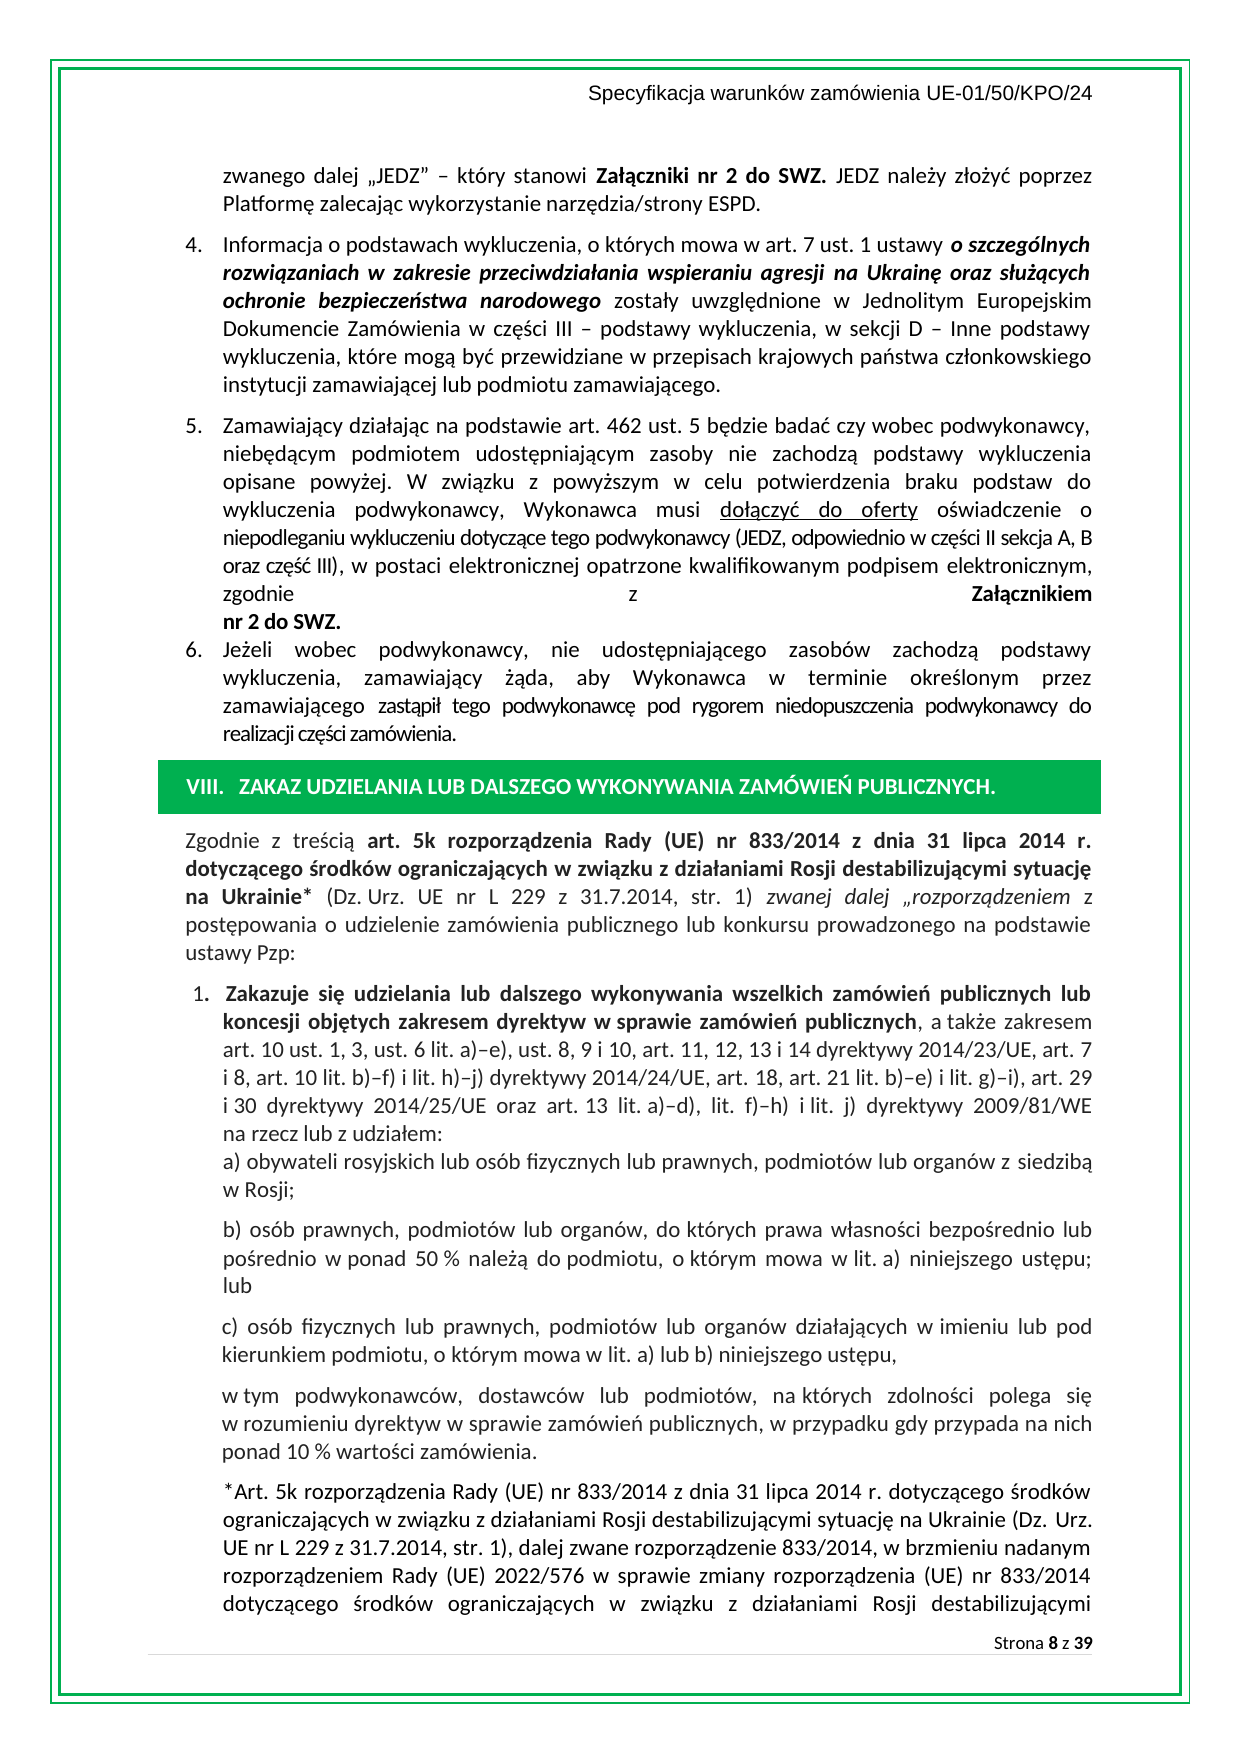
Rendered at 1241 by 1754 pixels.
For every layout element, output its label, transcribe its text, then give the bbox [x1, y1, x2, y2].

table_header ZAKAZ UDZIELANIA LUB DALSZEGO WYKONYWANIA ZAMÓWIEŃ PUBLICZNYCH. [158, 760, 1101, 814]
text a) obywateli rosyjskich lub osób fizycznych lub prawnych, podmiotów lub organów z siedzibą w Rosji; [223, 1147, 1092, 1203]
text 1. Zakazuje się udzielania lub dalszego wykonywania wszelkich zamówień publicznych lub koncesji objętych zakresem dyrektyw w sprawie zamówień publicznych, a także zakresem art. 10 ust. 1, 3, ust. 6 lit. a)–e), ust. 8, 9 i 10, art. 11, 12, 13 i 14 dyrektywy 2014/23/UE, art. 7 i 8, art. 10 lit. b)–f) i lit. h)–j) dyrektywy 2014/24/UE, art. 18, art. 21 lit. b)–e) i lit. g)–i), art. 29 i 30 dyrektywy 2014/25/UE oraz art. 13 lit. a)–d), lit. f)–h) i lit. j) dyrektywy 2009/81/WE na rzecz lub z udziałem: [192, 979, 1092, 1147]
text b) osób prawnych, podmiotów lub organów, do których prawa własności bezpośrednio lub pośrednio w ponad 50 % należą do podmiotu, o którym mowa w lit. a) niniejszego ustępu; lub [223, 1216, 1092, 1300]
text Zgodnie z treścią art. 5k rozporządzenia Rady (UE) nr 833/2014 z dnia 31 lipca 2014 r. dotyczącego środków ograniczających w związku z działaniami Rosji destabilizującymi sytuację na Ukrainie* (Dz. Urz. UE nr L 229 z 31.7.2014, str. 1) zwanej dalej „rozporządzeniem z postępowania o udzielenie zamówienia publicznego lub konkursu prowadzonego na podstawie ustawy Pzp: [185, 826, 1092, 966]
list Zamawiający działając na podstawie art. 462 ust. 5 będzie badać czy wobec podwykonawcy, niebędącym podmiotem udostępniającym zasoby nie zachodzą podstawy wykluczenia opisane powyżej. W związku z powyższym w celu potwierdzenia braku podstaw do wykluczenia podwykonawcy, Wykonawca musi dołączyć do oferty oświadczenie o niepodleganiu wykluczeniu dotyczące tego podwykonawcy (JEDZ, odpowiednio w części II sekcja A, B oraz część III), w postaci elektronicznej opatrzone kwalifikowanym podpisem elektronicznym, zgodnie z Załącznikiem nr 2 do SWZ. [185, 411, 1092, 635]
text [223, 1477, 1092, 1617]
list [185, 162, 1092, 218]
list Informacja o podstawach wykluczenia, o których mowa w art. 7 ust. 1 ustawy o szczególnych rozwiązaniach w zakresie przeciwdziałania wspieraniu agresji na Ukrainę oraz służących ochronie bezpieczeństwa narodowego zostały uwzględnione w Jednolitym Europejskim Dokumencie Zamówienia w części III – podstawy wykluczenia, w sekcji D – Inne podstawy wykluczenia, które mogą być przewidziane w przepisach krajowych państwa członkowskiego instytucji zamawiającej lub podmiotu zamawiającego. [185, 230, 1092, 398]
text w tym podwykonawców, dostawców lub podmiotów, na których zdolności polega się w rozumieniu dyrektyw w sprawie zamówień publicznych, w przypadku gdy przypada na nich ponad 10 % wartości zamówienia. [222, 1381, 1092, 1465]
list Jeżeli wobec podwykonawcy, nie udostępniającego zasobów zachodzą podstawy wykluczenia, zamawiający żąda, aby Wykonawca w terminie określonym przez zamawiającego zastąpił tego podwykonawcę pod rygorem niedopuszczenia podwykonawcy do realizacji części zamówienia. [185, 635, 1092, 747]
text c) osób fizycznych lub prawnych, podmiotów lub organów działających w imieniu lub pod kierunkiem podmiotu, o którym mowa w lit. a) lub b) niniejszego ustępu, [222, 1312, 1092, 1368]
